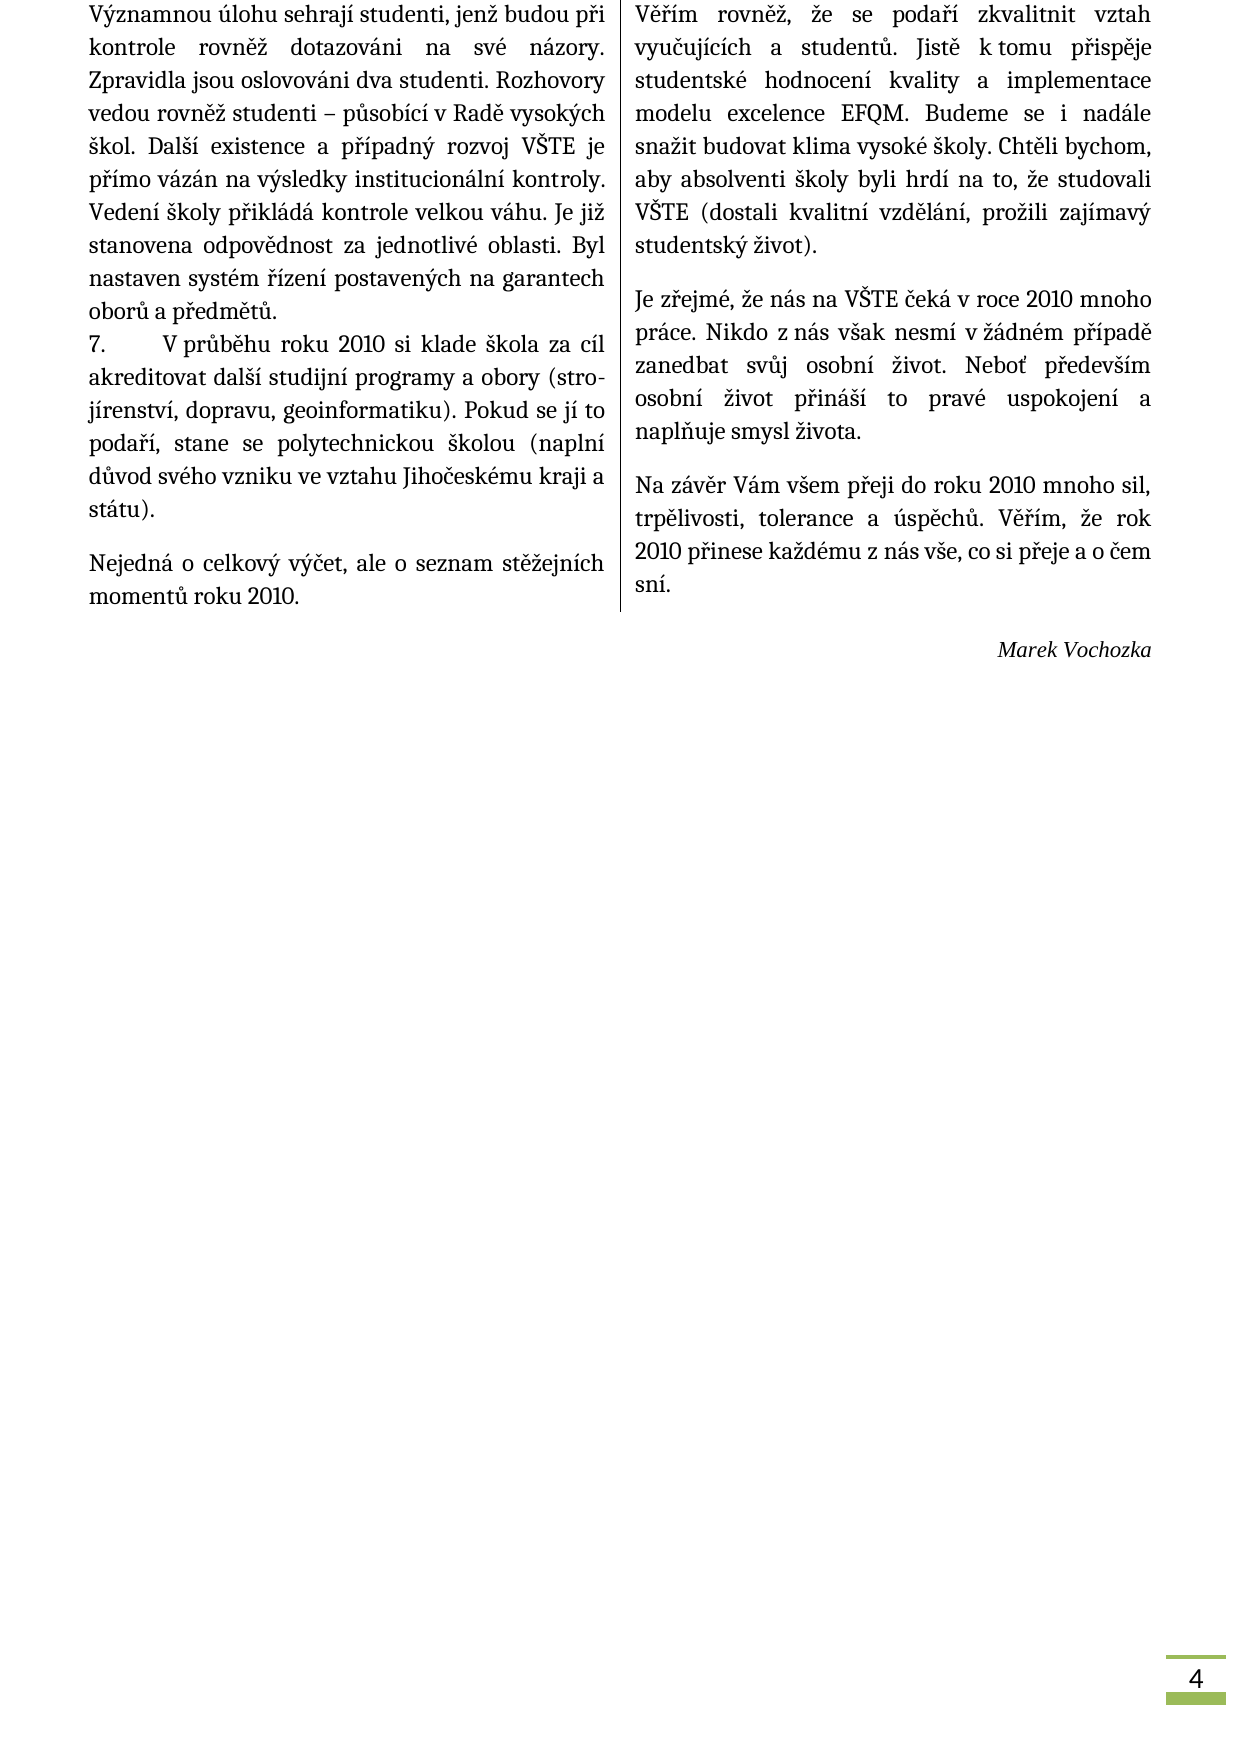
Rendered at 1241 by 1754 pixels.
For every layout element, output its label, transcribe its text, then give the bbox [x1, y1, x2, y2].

text Marek Vochozka [89, 636, 1152, 662]
text Věřím rovněž, že se podaří zkvalitnit vztah vyučujících a studentů. Jistě k tomu přispěje studentské hodnocení kvality a implementace modelu excelence EFQM. Budeme se i nadále snažit budovat klima vysoké školy. Chtěli bychom, aby absolventi školy byli hrdí na to, že studovali VŠTE (dostali kvalitní vzdělání, prožili zajímavý studentský život). [635, 0, 1152, 260]
text Na závěr Vám všem přeji do roku 2010 mnoho sil, trpělivosti, tolerance a úspěchů. Věřím, že rok 2010 přinese každému z nás vše, co si přeje a o čem sní. [635, 471, 1152, 599]
list V průběhu roku 2010 si klade škola za cíl akreditovat další studijní programy a obory (strojírenství, dopravu, geoinformatiku). Pokud se jí to podaří, stane se polytechnickou školou (naplní důvod svého vzniku ve vztahu Jihočeskému kraji a státu). [89, 330, 605, 524]
text Nejedná o celkový výčet, ale o seznam stěžejních momentů roku 2010. [89, 549, 605, 611]
text Je zřejmé, že nás na VŠTE čeká v roce 2010 mnoho práce. Nikdo z nás však nesmí v žádném případě zanedbat svůj osobní život. Neboť především osobní život přináší to pravé uspokojení a naplňuje smysl života. [635, 285, 1152, 446]
